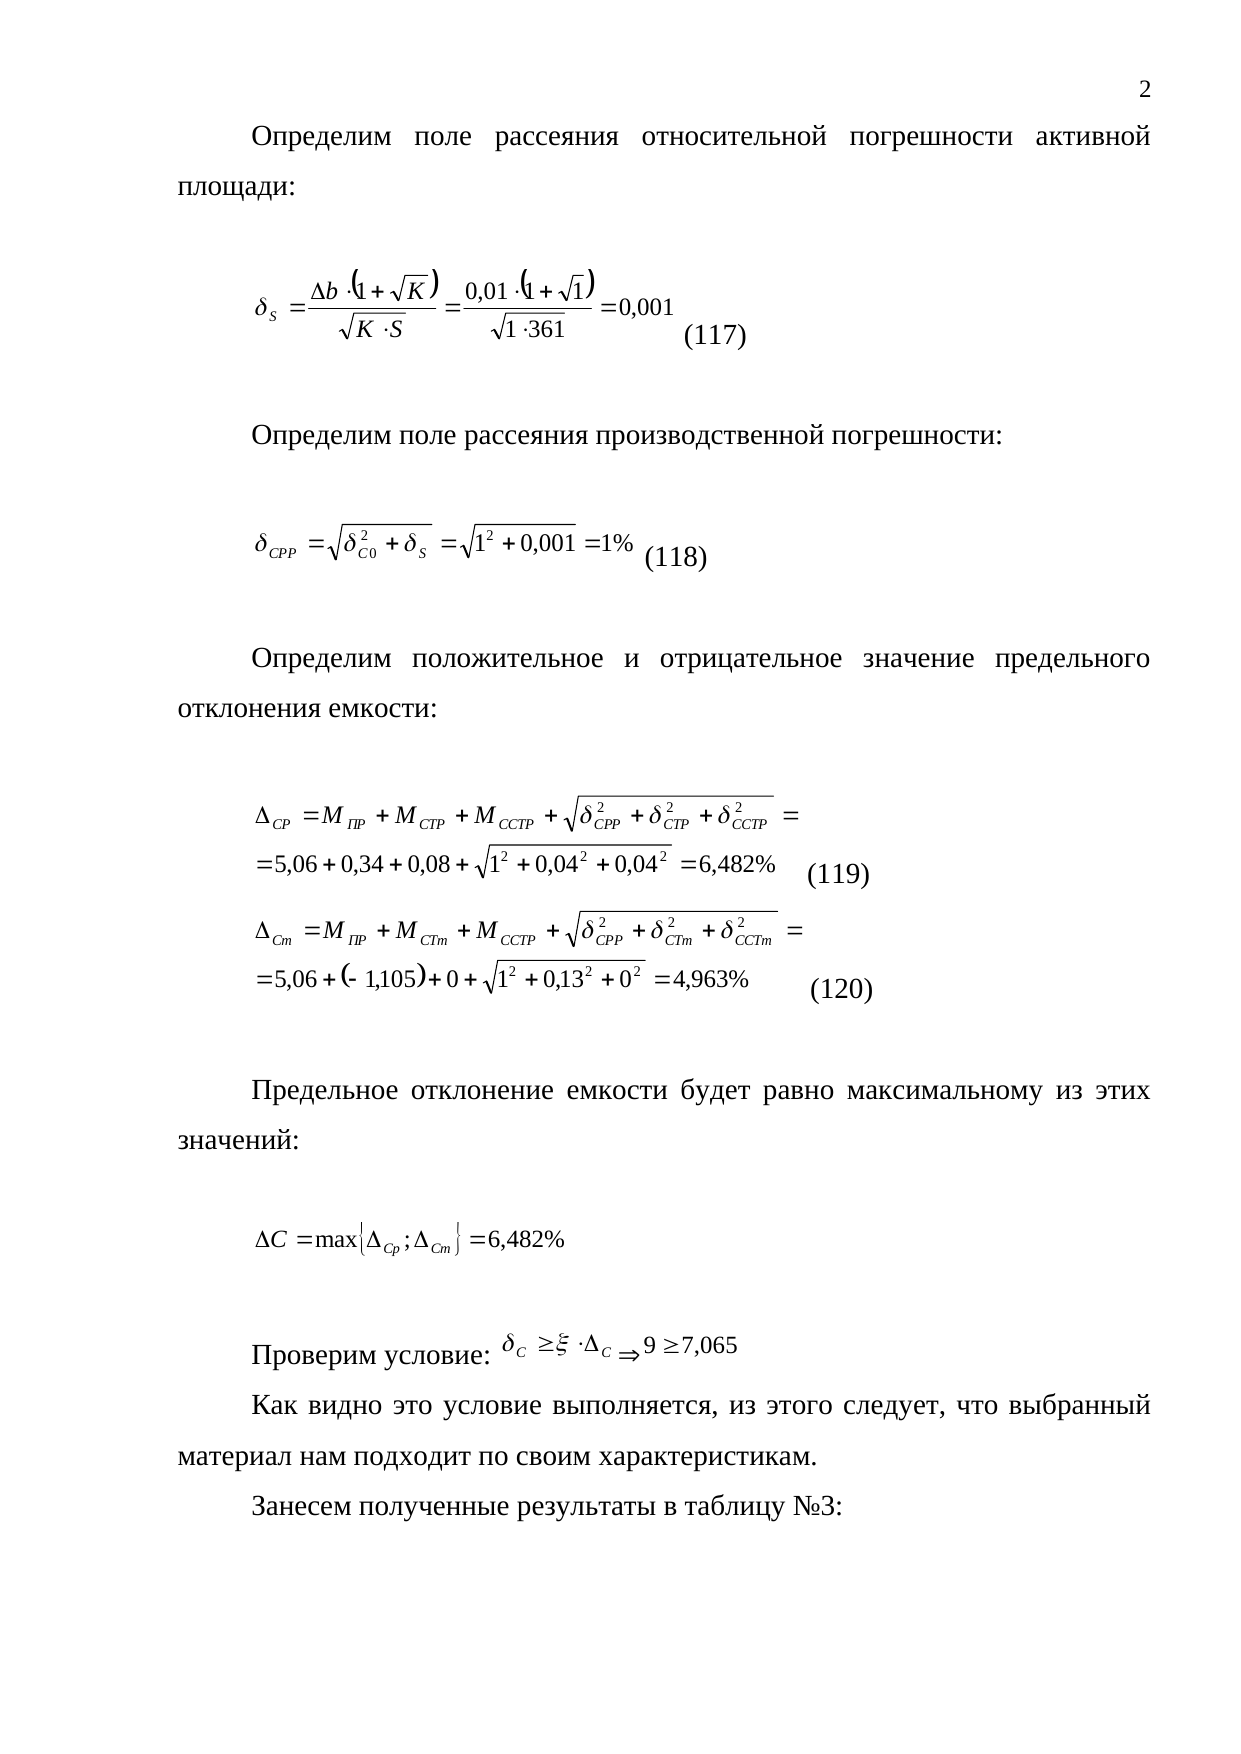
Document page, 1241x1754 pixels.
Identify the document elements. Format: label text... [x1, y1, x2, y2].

text Определим положительное и отрицательное значение предельного отклонения емкости: [177, 640, 1152, 724]
text Определим поле рассеяния производственной погрешности: [177, 417, 1152, 451]
text Предельное отклонение емкости будет равно максимальному из этих значений: [177, 1072, 1152, 1156]
text Определим поле рассеяния относительной погрешности активной площади: [177, 118, 1152, 202]
text (117) [177, 269, 1152, 350]
text (120) [177, 906, 1152, 1005]
text Проверим условие: [177, 1327, 1152, 1371]
text (119) [177, 791, 1152, 889]
text (118) [177, 518, 1152, 573]
text Как видно это условие выполняется, из этого следует, что выбранный материал нам подходит по своим характеристикам. [177, 1387, 1152, 1471]
text Занесем полученные результаты в таблицу №3: [177, 1488, 1152, 1522]
